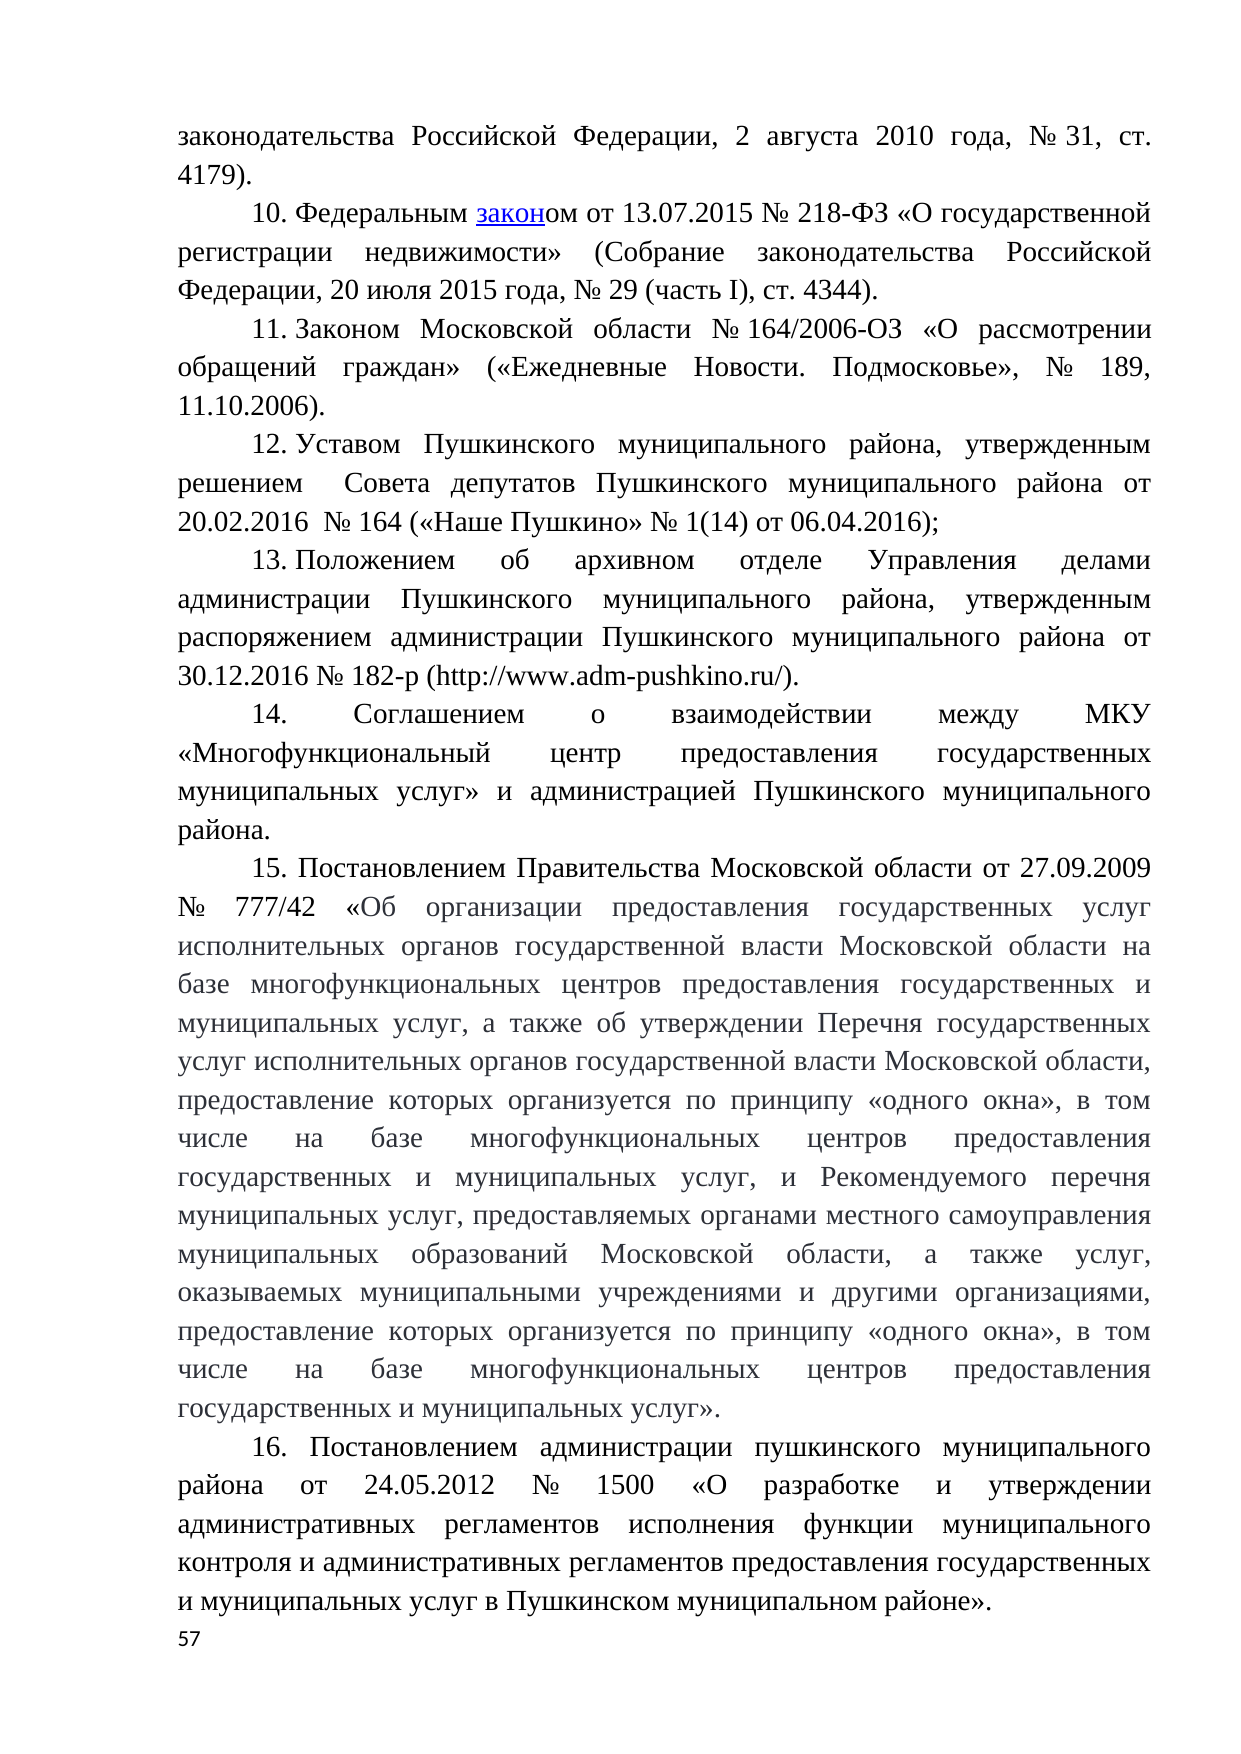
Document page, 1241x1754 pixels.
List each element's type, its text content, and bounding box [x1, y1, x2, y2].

list 16. Постановлением администрации пушкинского муниципального района от 24.05.2012 № 1500 «О разработке и утверждении административных регламентов исполнения функции муниципального контроля и административных регламентов предоставления государственных и муниципальных услуг в Пушкинском муниципальном районе». [177, 1429, 1152, 1616]
list 12. Уставом Пушкинского муниципального района, утвержденным решением Совета депутатов Пушкинского муниципального района от 20.02.2016 № 164 («Наше Пушкино» № 1(14) от 06.04.2016); [177, 427, 1152, 537]
list 14. Соглашением о взаимодействии между МКУ «Многофункциональный центр предоставления государственных муниципальных услуг» и администрацией Пушкинского муниципального района. [177, 696, 1152, 846]
list 13. Положением об архивном отделе Управления делами администрации Пушкинского муниципального района, утвержденным распоряжением администрации Пушкинского муниципального района от 30.12.2016 № 182-р (http://www.adm-pushkino.ru/). [177, 542, 1152, 691]
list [177, 118, 1152, 190]
list 15. Постановлением Правительства Московской области от 27.09.2009 № 777/42 «Об организации предоставления государственных услуг исполнительных органов государственной власти Московской области на базе многофункциональных центров предоставления государственных и муниципальных услуг, а также об утверждении Перечня государственных услуг исполнительных органов государственной власти Московской области, предоставление которых организуется по принципу «одного окна», в том числе на базе многофункциональных центров предоставления государственных и муниципальных услуг, и Рекомендуемого перечня муниципальных услуг, предоставляемых органами местного самоуправления муниципальных образований Московской области, а также услуг, оказываемых муниципальными учреждениями и другими организациями, предоставление которых организуется по принципу «одного окна», в том числе на базе многофункциональных центров предоставления государственных и муниципальных услуг». [177, 851, 1152, 1424]
list 10. Федеральным законом от 13.07.2015 № 218-ФЗ «О государственной регистрации недвижимости» (Собрание законодательства Российской Федерации, 20 июля 2015 года, № 29 (часть I), ст. 4344). [177, 195, 1152, 306]
list 11. Законом Московской области № 164/2006-ОЗ «О рассмотрении обращений граждан» («Ежедневные Новости. Подмосковье», № 189, 11.10.2006). [177, 311, 1152, 422]
